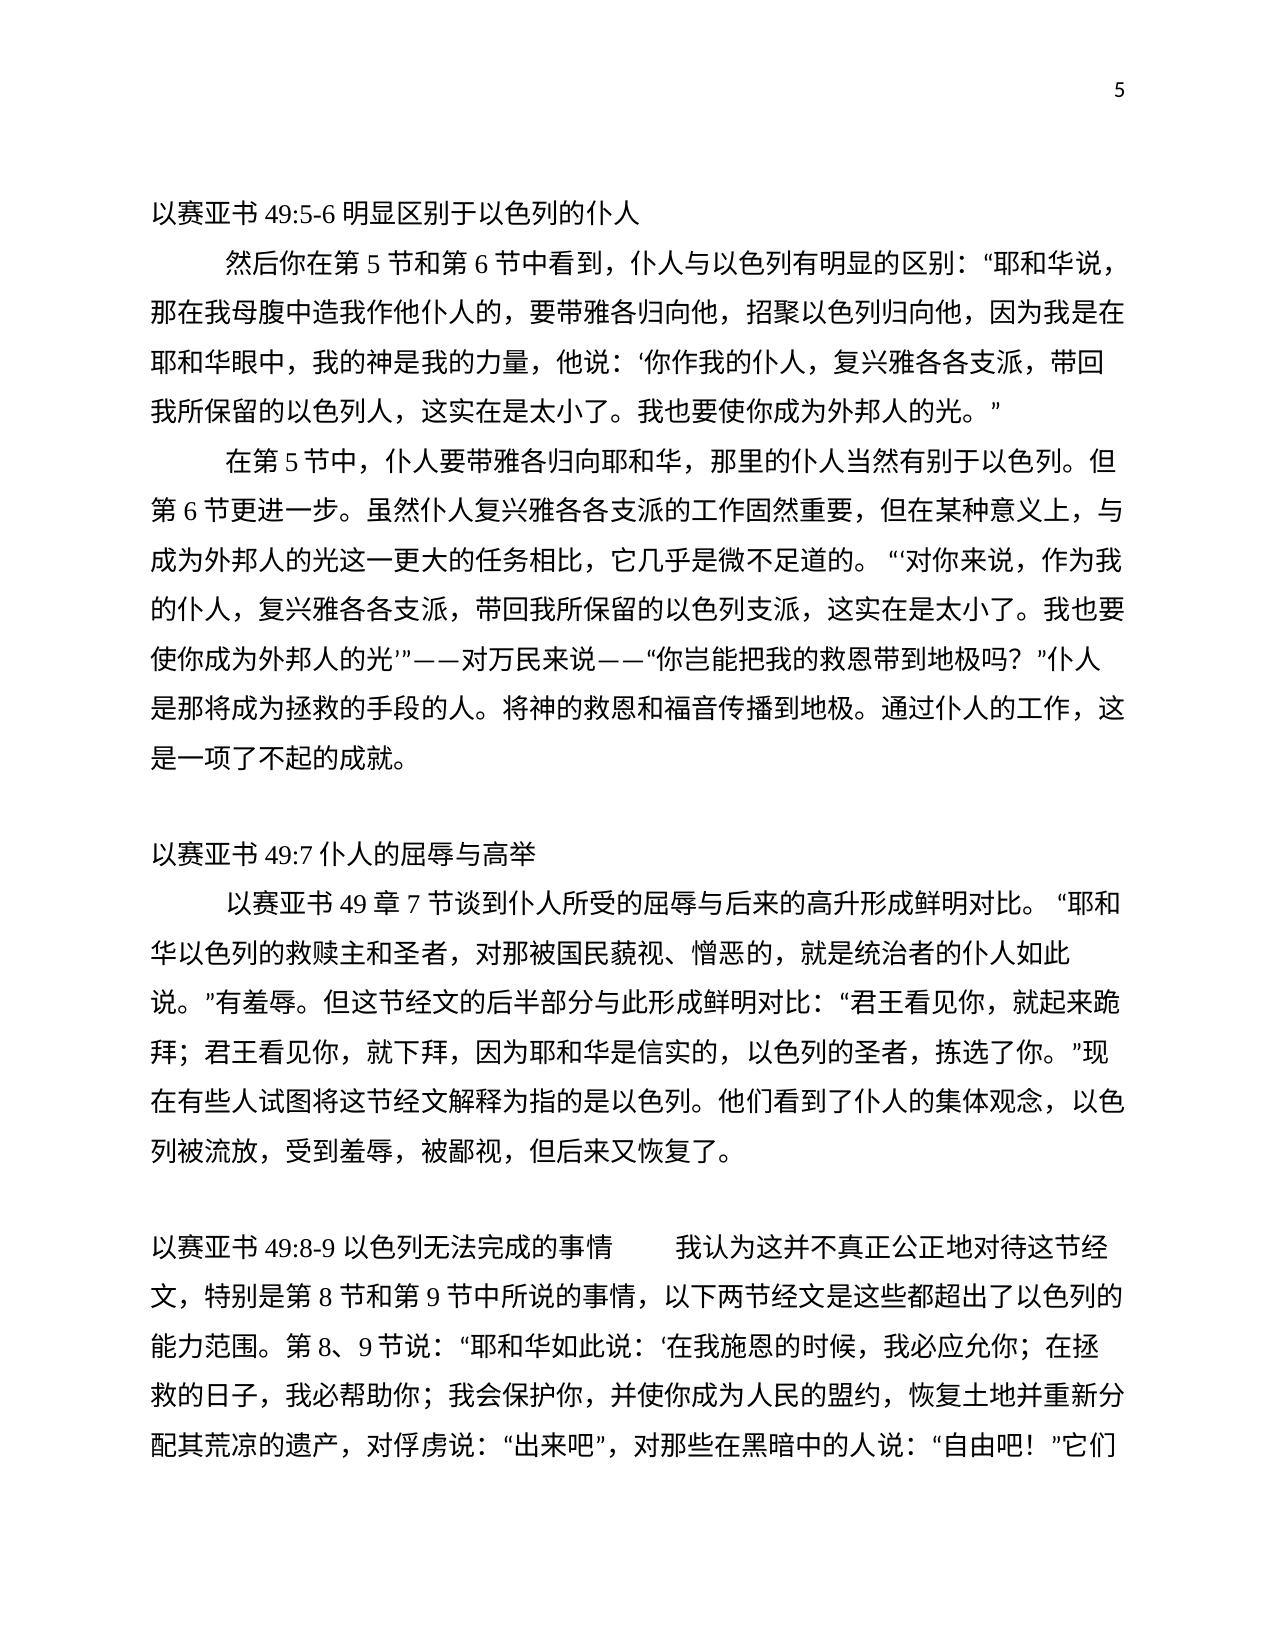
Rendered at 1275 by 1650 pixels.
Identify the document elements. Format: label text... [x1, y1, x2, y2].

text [150, 887, 1125, 1462]
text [150, 150, 1125, 231]
text 然后你在第 5 节和第 6 节中看到，仆人与以色列有明显的区别：“耶和华说，那在我母腹中造我作他仆人的，要带雅各归向他，招聚以色列归向他，因为我是在耶和华眼中，我的神是我的力量，他说：‘你作我的仆人，复兴雅各各支派，带回我所保留的以色列人，这实在是太小了。我也要使你成为外邦人的光。” 在第5节中，仆人要带雅各归向耶和华，那里的仆人当然有别于以色列。但第 6 节更进一步。虽然仆人复兴雅各各支派的工作固然重要，但在某种意义上，与成为外邦人的光这一更大的任务相比，它几乎是微不足道的。 “‘对你来说，作为我的仆人，复兴雅各各支派，带回我所保留的以色列支派，这实在是太小了。我也要使你成为外邦人的光’”——对万民来说——“你岂能把我的救恩带到地极吗？”仆人是那将成为拯救的手段的人。将神的救恩和福音传播到地极。通过仆人的工作，这是一项了不起的成就。 以赛亚书 49:7 仆人的屈辱与高举 [150, 247, 1125, 871]
